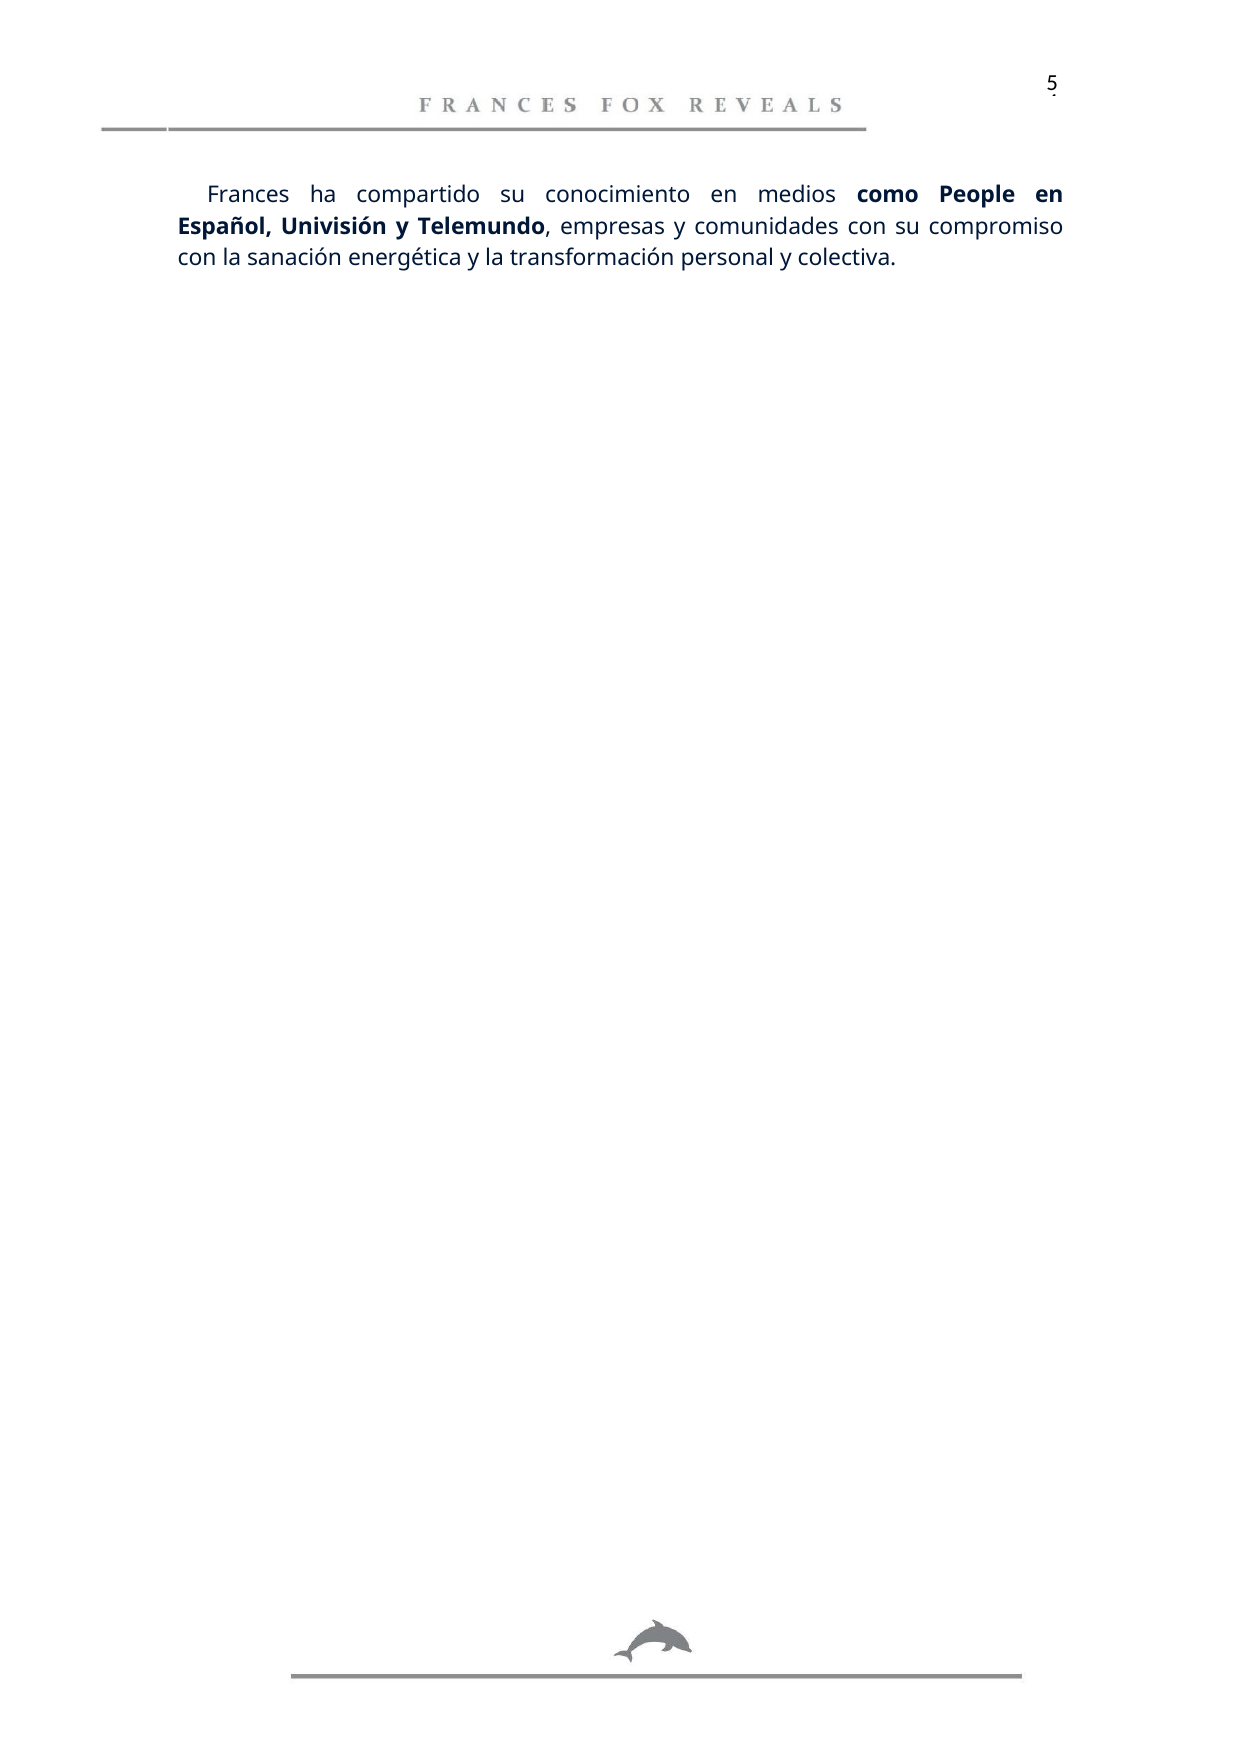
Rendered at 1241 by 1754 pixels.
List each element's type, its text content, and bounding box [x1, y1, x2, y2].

text Frances ha compartido su conocimiento en medios como People en Español, Univisión y Telemundo, empresas y comunidades con su compromiso con la sanación energética y la transformación personal y colectiva. [177, 178, 1064, 272]
picture [208, 1579, 1105, 1751]
picture [93, 43, 980, 151]
